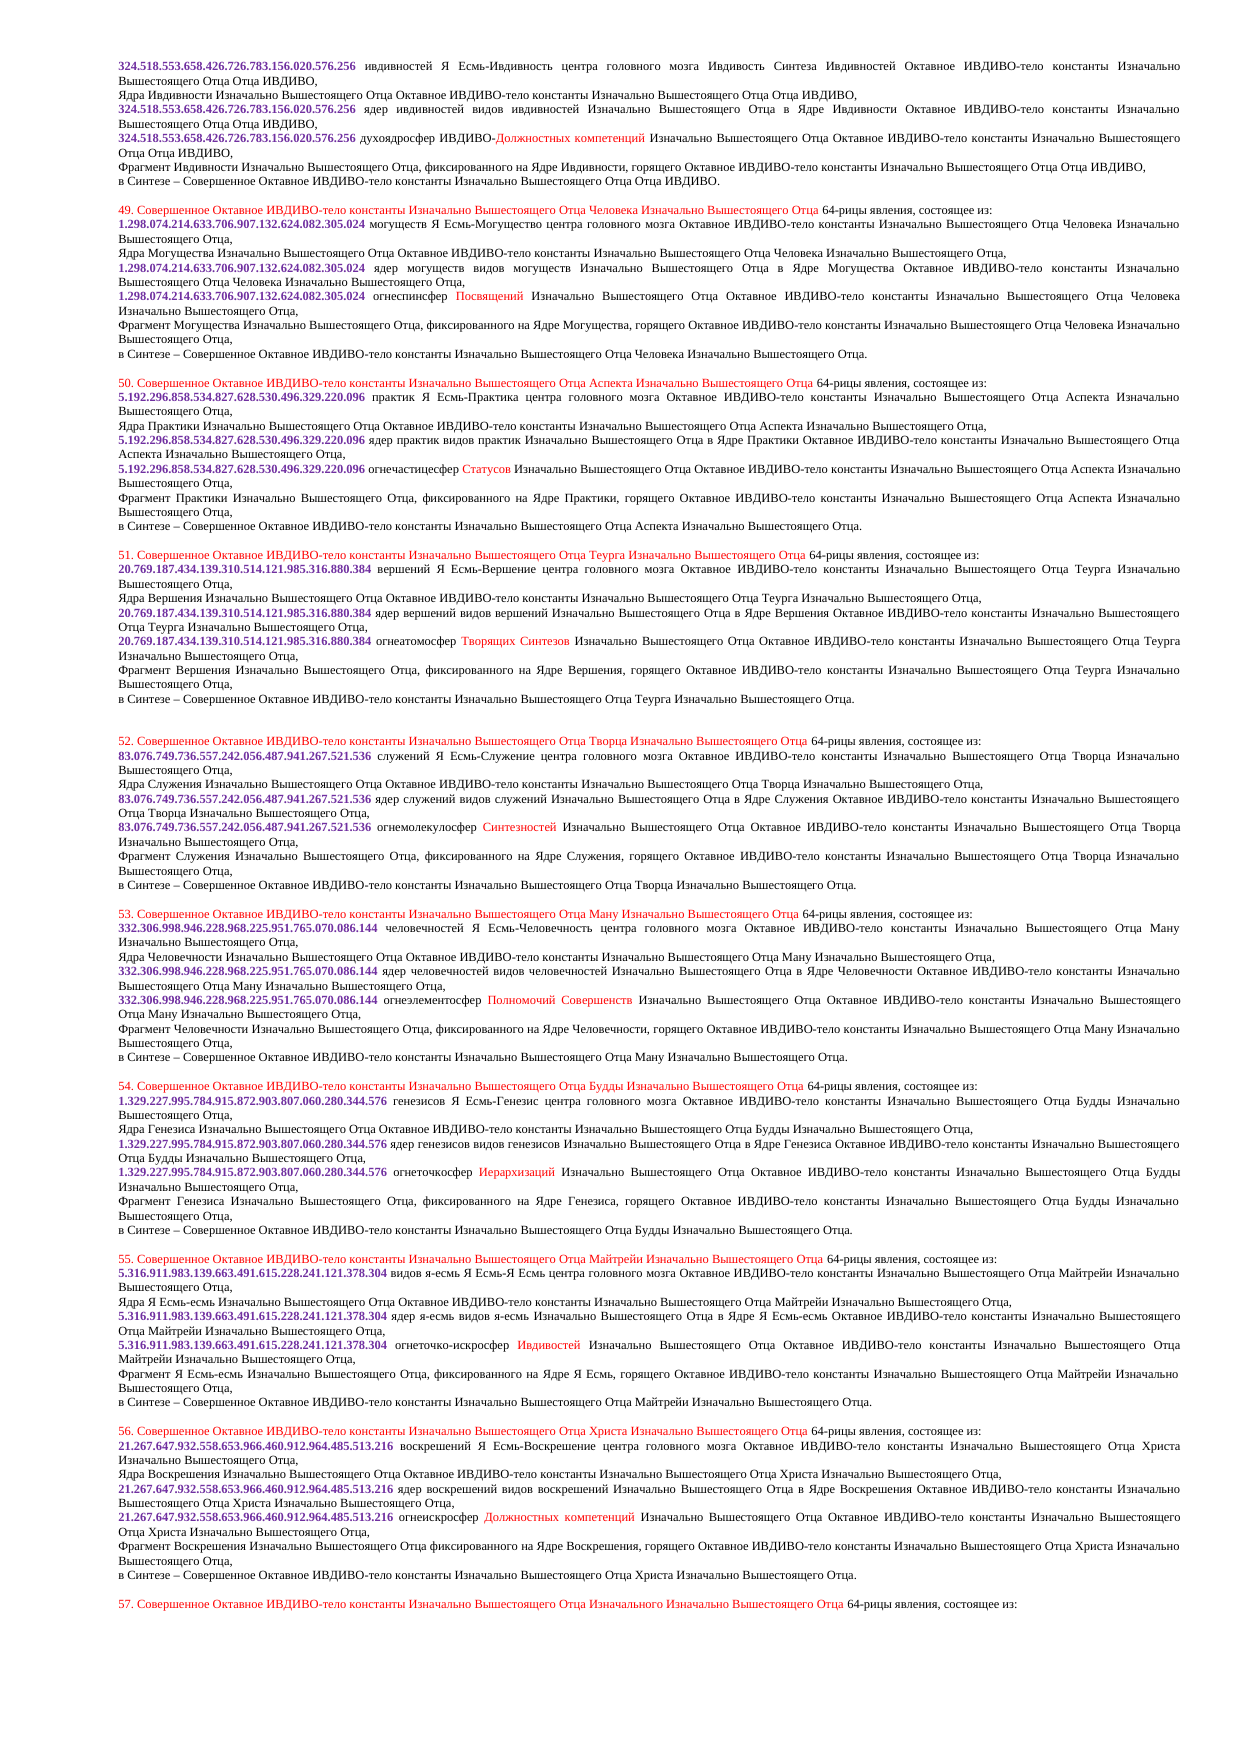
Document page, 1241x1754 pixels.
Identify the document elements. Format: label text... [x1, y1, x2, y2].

text Фрагмент Практики Изначально Вышестоящего Отца, фиксированного на Ядре Практики, горящего Октавное ИВДИВО-тело константы Изначально Вышестоящего Отца Аспекта Изначально Вышестоящего Отца, [118, 490, 1181, 519]
text 1.298.074.214.633.706.907.132.624.082.305.024 ядер могуществ видов могуществ Изначально Вышестоящего Отца в Ядре Могущества Октавное ИВДИВО-тело константы Изначально Вышестоящего Отца Человека Изначально Вышестоящего Отца, [118, 260, 1181, 289]
text Фрагмент Воскрешения Изначально Вышестоящего Отца фиксированного на Ядре Воскрешения, горящего Октавное ИВДИВО-тело константы Изначально Вышестоящего Отца Христа Изначально Вышестоящего Отца, [118, 1539, 1181, 1568]
text 83.076.749.736.557.242.056.487.941.267.521.536 служений Я Есмь-Служение центра головного мозга Октавное ИВДИВО-тело константы Изначально Вышестоящего Отца Творца Изначально Вышестоящего Отца, [118, 748, 1181, 777]
text Ядра Служения Изначально Вышестоящего Отца Октавное ИВДИВО-тело константы Изначально Вышестоящего Отца Творца Изначально Вышестоящего Отца, [118, 777, 1181, 791]
text 20.769.187.434.139.310.514.121.985.316.880.384 ядер вершений видов вершений Изначально Вышестоящего Отца в Ядре Вершения Октавное ИВДИВО-тело константы Изначально Вышестоящего Отца Теурга Изначально Вышестоящего Отца, [118, 605, 1181, 634]
text 5.192.296.858.534.827.628.530.496.329.220.096 огнечастицесфер Статусов Изначально Вышестоящего Отца Октавное ИВДИВО-тело константы Изначально Вышестоящего Отца Аспекта Изначально Вышестоящего Отца, [118, 462, 1181, 490]
text 1.329.227.995.784.915.872.903.807.060.280.344.576 огнеточкосфер Иерархизаций Изначально Вышестоящего Отца Октавное ИВДИВО-тело константы Изначально Вышестоящего Отца Будды Изначально Вышестоящего Отца, [118, 1165, 1181, 1194]
text Фрагмент Человечности Изначально Вышестоящего Отца, фиксированного на Ядре Человечности, горящего Октавное ИВДИВО-тело константы Изначально Вышестоящего Отца Ману Изначально Вышестоящего Отца, [118, 1021, 1181, 1050]
text Ядра Ивдивности Изначально Вышестоящего Отца Октавное ИВДИВО-тело константы Изначально Вышестоящего Отца Отца ИВДИВО, [118, 88, 1181, 102]
text 55. Совершенное Октавное ИВДИВО-тело константы Изначально Вышестоящего Отца Майтрейи Изначально Вышестоящего Отца 64-рицы явления, состоящее из: [118, 1251, 1181, 1266]
text 83.076.749.736.557.242.056.487.941.267.521.536 огнемолекулосфер Синтезностей Изначально Вышестоящего Отца Октавное ИВДИВО-тело константы Изначально Вышестоящего Отца Творца Изначально Вышестоящего Отца, [118, 820, 1181, 849]
text Ядра Генезиса Изначально Вышестоящего Отца Октавное ИВДИВО-тело константы Изначально Вышестоящего Отца Будды Изначально Вышестоящего Отца, [118, 1122, 1181, 1136]
text 57. Совершенное Октавное ИВДИВО-тело константы Изначально Вышестоящего Отца Изначального Изначально Вышестоящего Отца 64-рицы явления, состоящее из: [118, 1596, 1181, 1611]
text 5.316.911.983.139.663.491.615.228.241.121.378.304 ядер я-есмь видов я-есмь Изначально Вышестоящего Отца в Ядре Я Есмь-есмь Октавное ИВДИВО-тело константы Изначально Вышестоящего Отца Майтрейи Изначально Вышестоящего Отца, [118, 1309, 1181, 1338]
text 83.076.749.736.557.242.056.487.941.267.521.536 ядер служений видов служений Изначально Вышестоящего Отца в Ядре Служения Октавное ИВДИВО-тело константы Изначально Вышестоящего Отца Творца Изначально Вышестоящего Отца, [118, 791, 1181, 820]
text 5.316.911.983.139.663.491.615.228.241.121.378.304 огнеточко-искросфер Ивдивостей Изначально Вышестоящего Отца Октавное ИВДИВО-тело константы Изначально Вышестоящего Отца Майтрейи Изначально Вышестоящего Отца, [118, 1338, 1181, 1366]
text Ядра Воскрешения Изначально Вышестоящего Отца Октавное ИВДИВО-тело константы Изначально Вышестоящего Отца Христа Изначально Вышестоящего Отца, [118, 1467, 1181, 1481]
text в Синтезе – Совершенное Октавное ИВДИВО-тело константы Изначально Вышестоящего Отца Ману Изначально Вышестоящего Отца. [118, 1050, 1181, 1064]
text Ядра Вершения Изначально Вышестоящего Отца Октавное ИВДИВО-тело константы Изначально Вышестоящего Отца Теурга Изначально Вышестоящего Отца, [118, 591, 1181, 605]
text 324.518.553.658.426.726.783.156.020.576.256 ядер ивдивностей видов ивдивностей Изначально Вышестоящего Отца в Ядре Ивдивности Октавное ИВДИВО-тело константы Изначально Вышестоящего Отца Отца ИВДИВО, [118, 102, 1181, 131]
text 324.518.553.658.426.726.783.156.020.576.256 духоядросфер ИВДИВО-Должностных компетенций Изначально Вышестоящего Отца Октавное ИВДИВО-тело константы Изначально Вышестоящего Отца Отца ИВДИВО, [118, 131, 1181, 160]
text в Синтезе – Совершенное Октавное ИВДИВО-тело константы Изначально Вышестоящего Отца Человека Изначально Вышестоящего Отца. [118, 347, 1181, 361]
text Фрагмент Ивдивности Изначально Вышестоящего Отца, фиксированного на Ядре Ивдивности, горящего Октавное ИВДИВО-тело константы Изначально Вышестоящего Отца Отца ИВДИВО, [118, 160, 1181, 174]
text в Синтезе – Совершенное Октавное ИВДИВО-тело константы Изначально Вышестоящего Отца Теурга Изначально Вышестоящего Отца. [118, 692, 1181, 706]
text 1.329.227.995.784.915.872.903.807.060.280.344.576 ядер генезисов видов генезисов Изначально Вышестоящего Отца в Ядре Генезиса Октавное ИВДИВО-тело константы Изначально Вышестоящего Отца Будды Изначально Вышестоящего Отца, [118, 1136, 1181, 1165]
text 332.306.998.946.228.968.225.951.765.070.086.144 ядер человечностей видов человечностей Изначально Вышестоящего Отца в Ядре Человечности Октавное ИВДИВО-тело константы Изначально Вышестоящего Отца Ману Изначально Вышестоящего Отца, [118, 964, 1181, 993]
text 21.267.647.932.558.653.966.460.912.964.485.513.216 ядер воскрешений видов воскрешений Изначально Вышестоящего Отца в Ядре Воскрешения Октавное ИВДИВО-тело константы Изначально Вышестоящего Отца Христа Изначально Вышестоящего Отца, [118, 1481, 1181, 1510]
text 1.298.074.214.633.706.907.132.624.082.305.024 могуществ Я Есмь-Могущество центра головного мозга Октавное ИВДИВО-тело константы Изначально Вышестоящего Отца Человека Изначально Вышестоящего Отца, [118, 217, 1181, 246]
text Фрагмент Могущества Изначально Вышестоящего Отца, фиксированного на Ядре Могущества, горящего Октавное ИВДИВО-тело константы Изначально Вышестоящего Отца Человека Изначально Вышестоящего Отца, [118, 318, 1181, 347]
text 53. Совершенное Октавное ИВДИВО-тело константы Изначально Вышестоящего Отца Ману Изначально Вышестоящего Отца 64-рицы явления, состоящее из: [118, 906, 1181, 921]
text 324.518.553.658.426.726.783.156.020.576.256 ивдивностей Я Есмь-Ивдивность центра головного мозга Ивдивость Синтеза Ивдивностей Октавное ИВДИВО-тело константы Изначально Вышестоящего Отца Отца ИВДИВО, [118, 59, 1181, 88]
text 49. Совершенное Октавное ИВДИВО-тело константы Изначально Вышестоящего Отца Человека Изначально Вышестоящего Отца 64-рицы явления, состоящее из: [118, 203, 1181, 217]
text 21.267.647.932.558.653.966.460.912.964.485.513.216 огнеискросфер Должностных компетенций Изначально Вышестоящего Отца Октавное ИВДИВО-тело константы Изначально Вышестоящего Отца Христа Изначально Вышестоящего Отца, [118, 1510, 1181, 1539]
text в Синтезе – Совершенное Октавное ИВДИВО-тело константы Изначально Вышестоящего Отца Аспекта Изначально Вышестоящего Отца. [118, 519, 1181, 533]
text в Синтезе – Совершенное Октавное ИВДИВО-тело константы Изначально Вышестоящего Отца Отца ИВДИВО. [118, 174, 1181, 188]
text Ядра Я Есмь-есмь Изначально Вышестоящего Отца Октавное ИВДИВО-тело константы Изначально Вышестоящего Отца Майтрейи Изначально Вышестоящего Отца, [118, 1294, 1181, 1309]
text 1.298.074.214.633.706.907.132.624.082.305.024 огнеспинсфер Посвящений Изначально Вышестоящего Отца Октавное ИВДИВО-тело константы Изначально Вышестоящего Отца Человека Изначально Вышестоящего Отца, [118, 289, 1181, 318]
text Фрагмент Я Есмь-есмь Изначально Вышестоящего Отца, фиксированного на Ядре Я Есмь, горящего Октавное ИВДИВО-тело константы Изначально Вышестоящего Отца Майтрейи Изначально Вышестоящего Отца, [118, 1366, 1181, 1395]
text Ядра Практики Изначально Вышестоящего Отца Октавное ИВДИВО-тело константы Изначально Вышестоящего Отца Аспекта Изначально Вышестоящего Отца, [118, 418, 1181, 433]
text 1.329.227.995.784.915.872.903.807.060.280.344.576 генезисов Я Есмь-Генезис центра головного мозга Октавное ИВДИВО-тело константы Изначально Вышестоящего Отца Будды Изначально Вышестоящего Отца, [118, 1093, 1181, 1122]
text 56. Совершенное Октавное ИВДИВО-тело константы Изначально Вышестоящего Отца Христа Изначально Вышестоящего Отца 64-рицы явления, состоящее из: [118, 1424, 1181, 1438]
text 52. Совершенное Октавное ИВДИВО-тело константы Изначально Вышестоящего Отца Творца Изначально Вышестоящего Отца 64-рицы явления, состоящее из: [118, 734, 1181, 748]
text 5.316.911.983.139.663.491.615.228.241.121.378.304 видов я-есмь Я Есмь-Я Есмь центра головного мозга Октавное ИВДИВО-тело константы Изначально Вышестоящего Отца Майтрейи Изначально Вышестоящего Отца, [118, 1266, 1181, 1294]
text в Синтезе – Совершенное Октавное ИВДИВО-тело константы Изначально Вышестоящего Отца Майтрейи Изначально Вышестоящего Отца. [118, 1395, 1181, 1409]
text 20.769.187.434.139.310.514.121.985.316.880.384 вершений Я Есмь-Вершение центра головного мозга Октавное ИВДИВО-тело константы Изначально Вышестоящего Отца Теурга Изначально Вышестоящего Отца, [118, 562, 1181, 591]
text Фрагмент Служения Изначально Вышестоящего Отца, фиксированного на Ядре Служения, горящего Октавное ИВДИВО-тело константы Изначально Вышестоящего Отца Творца Изначально Вышестоящего Отца, [118, 849, 1181, 878]
text Ядра Могущества Изначально Вышестоящего Отца Октавное ИВДИВО-тело константы Изначально Вышестоящего Отца Человека Изначально Вышестоящего Отца, [118, 246, 1181, 260]
text Фрагмент Вершения Изначально Вышестоящего Отца, фиксированного на Ядре Вершения, горящего Октавное ИВДИВО-тело константы Изначально Вышестоящего Отца Теурга Изначально Вышестоящего Отца, [118, 663, 1181, 692]
text Ядра Человечности Изначально Вышестоящего Отца Октавное ИВДИВО-тело константы Изначально Вышестоящего Отца Ману Изначально Вышестоящего Отца, [118, 949, 1181, 964]
text 21.267.647.932.558.653.966.460.912.964.485.513.216 воскрешений Я Есмь-Воскрешение центра головного мозга Октавное ИВДИВО-тело константы Изначально Вышестоящего Отца Христа Изначально Вышестоящего Отца, [118, 1438, 1181, 1467]
text 50. Совершенное Октавное ИВДИВО-тело константы Изначально Вышестоящего Отца Аспекта Изначально Вышестоящего Отца 64-рицы явления, состоящее из: [118, 375, 1181, 390]
text 332.306.998.946.228.968.225.951.765.070.086.144 огнеэлементосфер Полномочий Совершенств Изначально Вышестоящего Отца Октавное ИВДИВО-тело константы Изначально Вышестоящего Отца Ману Изначально Вышестоящего Отца, [118, 993, 1181, 1021]
text в Синтезе – Совершенное Октавное ИВДИВО-тело константы Изначально Вышестоящего Отца Христа Изначально Вышестоящего Отца. [118, 1568, 1181, 1582]
text 51. Совершенное Октавное ИВДИВО-тело константы Изначально Вышестоящего Отца Теурга Изначально Вышестоящего Отца 64-рицы явления, состоящее из: [118, 548, 1181, 562]
text в Синтезе – Совершенное Октавное ИВДИВО-тело константы Изначально Вышестоящего Отца Будды Изначально Вышестоящего Отца. [118, 1223, 1181, 1237]
text 5.192.296.858.534.827.628.530.496.329.220.096 практик Я Есмь-Практика центра головного мозга Октавное ИВДИВО-тело константы Изначально Вышестоящего Отца Аспекта Изначально Вышестоящего Отца, [118, 390, 1181, 418]
text 332.306.998.946.228.968.225.951.765.070.086.144 человечностей Я Есмь-Человечность центра головного мозга Октавное ИВДИВО-тело константы Изначально Вышестоящего Отца Ману Изначально Вышестоящего Отца, [118, 921, 1181, 949]
text 5.192.296.858.534.827.628.530.496.329.220.096 ядер практик видов практик Изначально Вышестоящего Отца в Ядре Практики Октавное ИВДИВО-тело константы Изначально Вышестоящего Отца Аспекта Изначально Вышестоящего Отца, [118, 433, 1181, 462]
text 54. Совершенное Октавное ИВДИВО-тело константы Изначально Вышестоящего Отца Будды Изначально Вышестоящего Отца 64-рицы явления, состоящее из: [118, 1079, 1181, 1093]
text 20.769.187.434.139.310.514.121.985.316.880.384 огнеатомосфер Творящих Синтезов Изначально Вышестоящего Отца Октавное ИВДИВО-тело константы Изначально Вышестоящего Отца Теурга Изначально Вышестоящего Отца, [118, 634, 1181, 663]
text в Синтезе – Совершенное Октавное ИВДИВО-тело константы Изначально Вышестоящего Отца Творца Изначально Вышестоящего Отца. [118, 878, 1181, 892]
text Фрагмент Генезиса Изначально Вышестоящего Отца, фиксированного на Ядре Генезиса, горящего Октавное ИВДИВО-тело константы Изначально Вышестоящего Отца Будды Изначально Вышестоящего Отца, [118, 1194, 1181, 1223]
